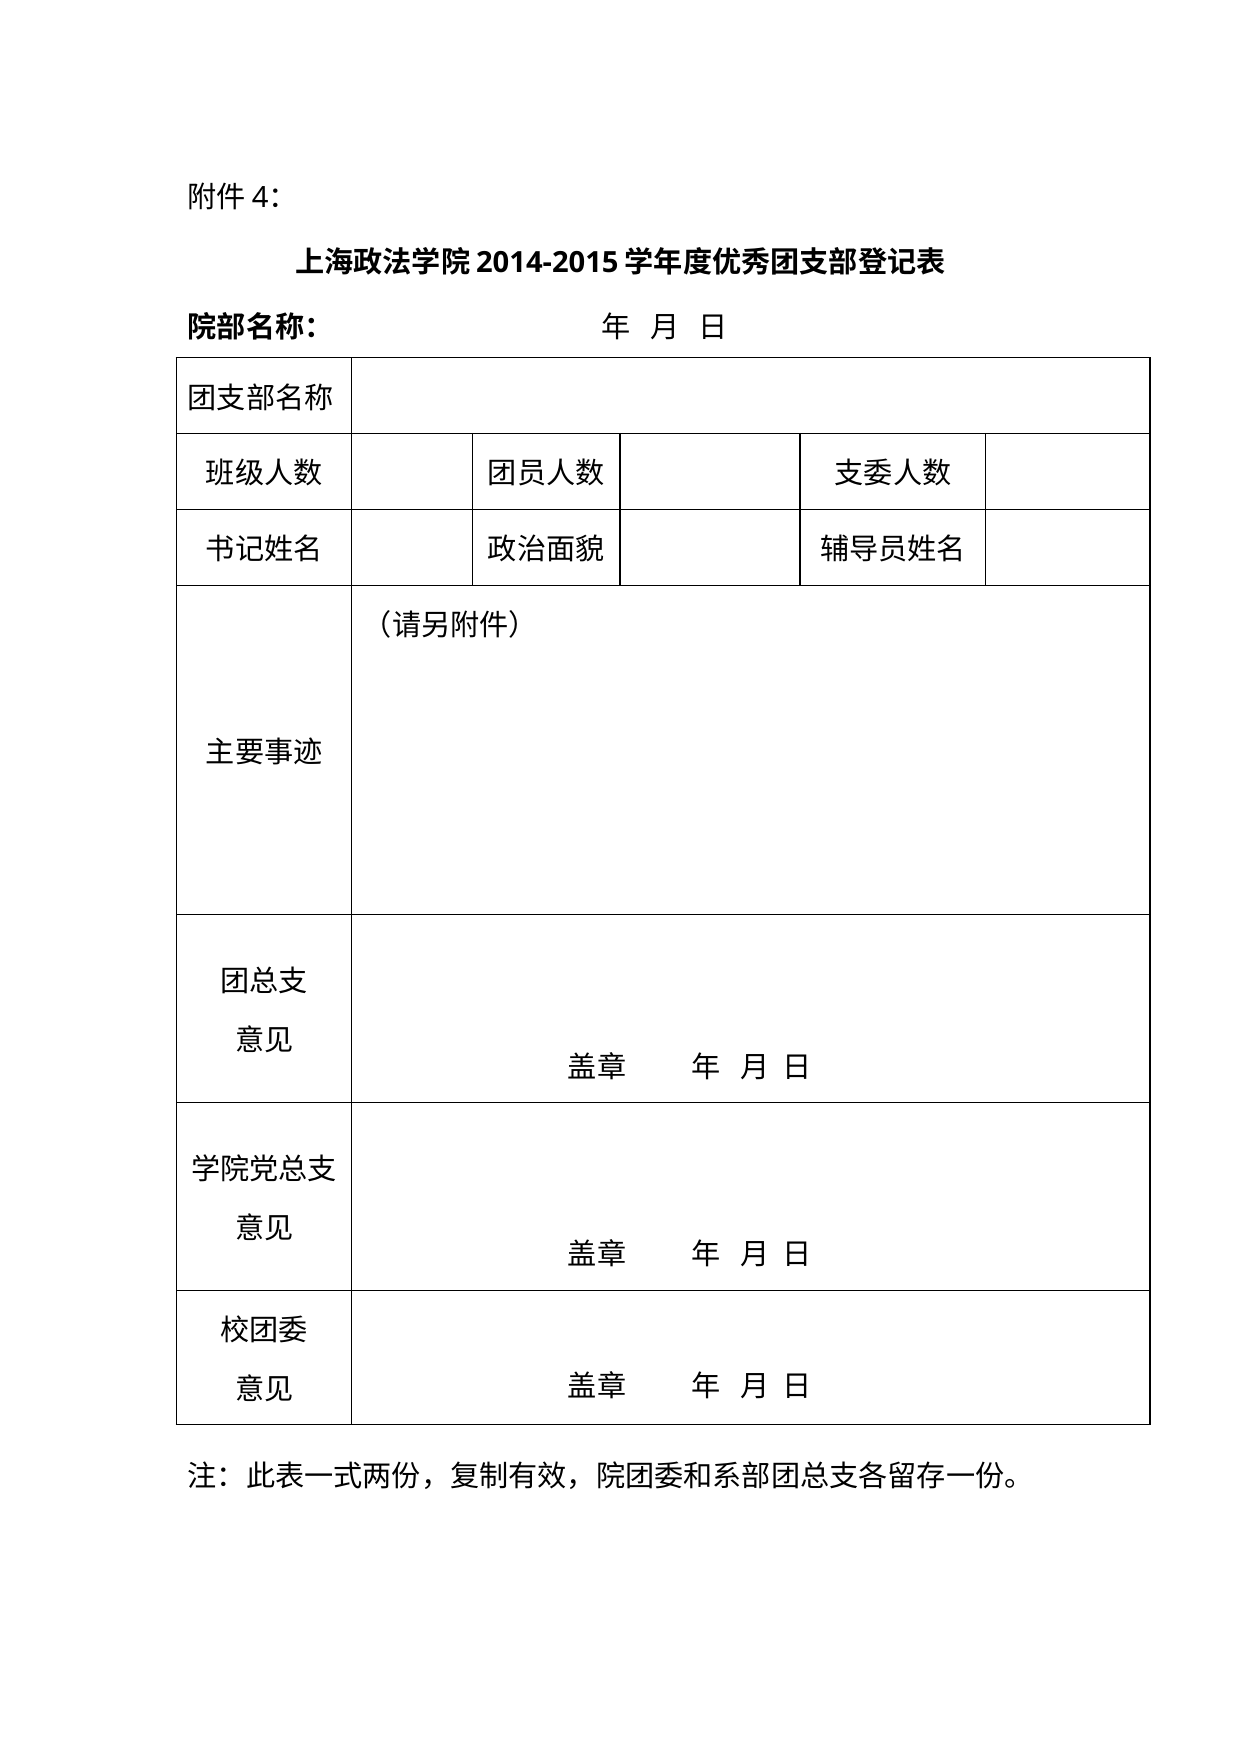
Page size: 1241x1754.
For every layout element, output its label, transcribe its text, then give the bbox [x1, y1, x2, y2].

table_cell 书记姓名 [177, 510, 351, 584]
table_cell 盖章 年 月 日 [352, 1291, 1149, 1424]
table_cell 主要事迹 [177, 586, 351, 914]
table_cell [986, 510, 1149, 584]
table_cell 支委人数 [801, 434, 985, 509]
table_cell 校团委 意见 [177, 1291, 351, 1424]
table_cell 团总支 意见 [177, 915, 351, 1102]
table_cell （请另附件） [352, 586, 1149, 914]
table_header 团支部名称 [177, 358, 351, 433]
table_cell [621, 434, 799, 509]
table_cell 学院党总支 意见 [177, 1103, 351, 1289]
table_cell 辅导员姓名 [801, 510, 985, 584]
table_cell [986, 434, 1149, 509]
table_cell [352, 434, 472, 509]
text 院部名称： 年 月 日 [187, 292, 1053, 357]
table_cell 团员人数 [473, 434, 619, 509]
table_cell [352, 510, 472, 584]
text 注：此表一式两份，复制有效，院团委和系部团总支各留存一份。 [187, 1441, 1053, 1506]
table_cell 政治面貌 [473, 510, 619, 584]
table_cell 盖章 年 月 日 [352, 1103, 1149, 1289]
table_header [352, 358, 1149, 433]
table_cell 盖章 年 月 日 [352, 915, 1149, 1102]
text 上海政法学院2014-2015学年度优秀团支部登记表 [187, 227, 1053, 292]
table_cell [621, 510, 799, 584]
table_cell 班级人数 [177, 434, 351, 509]
text 附件4： [187, 162, 1053, 227]
